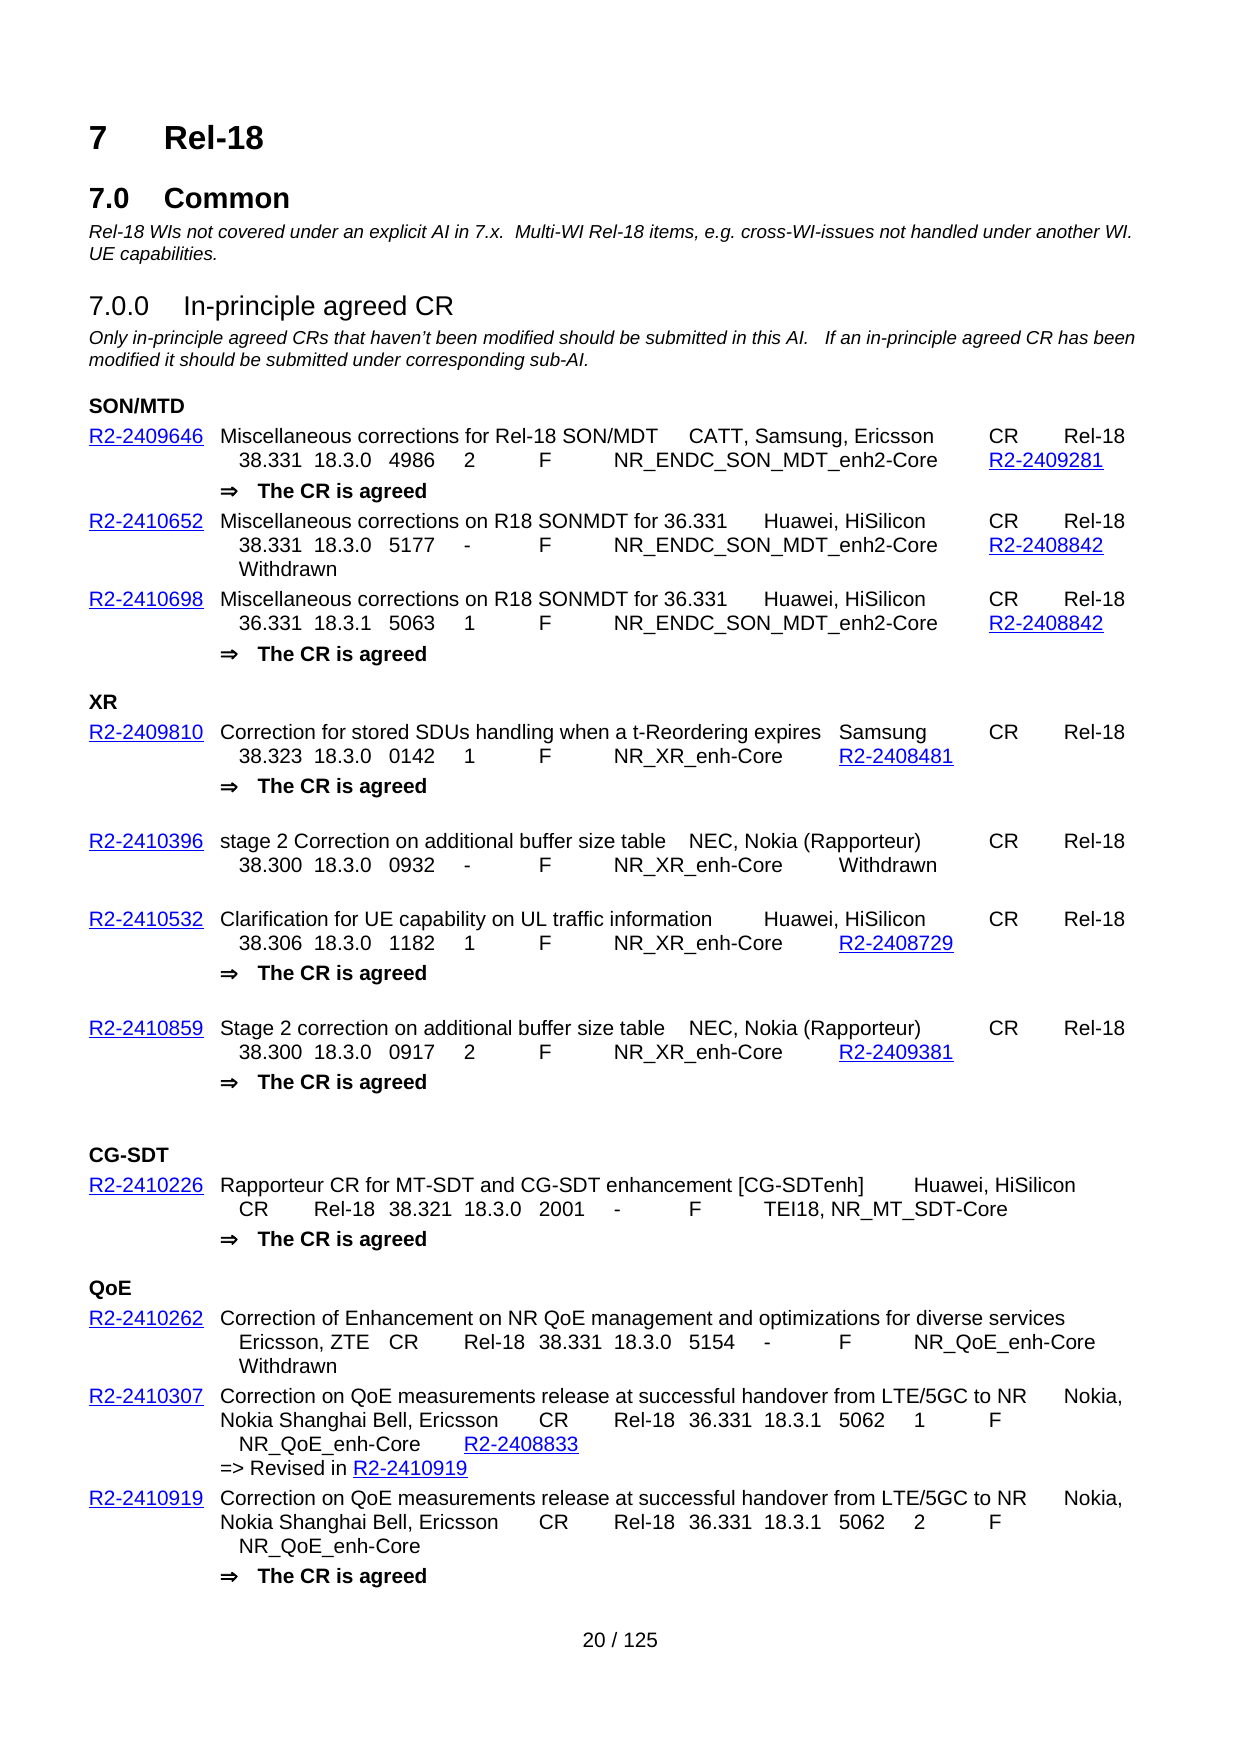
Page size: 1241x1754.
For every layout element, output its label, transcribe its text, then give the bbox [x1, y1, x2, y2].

title R2-2410859 Stage 2 correction on additional buffer size table NEC, Nokia (Rapporteur) CR Rel-18 38.300 18.3.0 0917 2 F NR_XR_enh-Core R2-2409381 [89, 1016, 1152, 1064]
subtitle 7.0.0 In-principle agreed CR [89, 289, 1152, 321]
text XR [89, 690, 1152, 714]
title R2-2409646 Miscellaneous corrections for Rel-18 SON/MDT CATT, Samsung, Ericsson CR Rel-18 38.331 18.3.0 4986 2 F NR_ENDC_SON_MDT_enh2-Core R2-2409281 [89, 424, 1152, 472]
text SON/MTD [89, 394, 1152, 418]
text => Revised in R2-2410919 [220, 1456, 1152, 1479]
title R2-2410226 Rapporteur CR for MT-SDT and CG-SDT enhancement [CG-SDTenh] Huawei, HiSilicon CR Rel-18 38.321 18.3.0 2001 - F TEI18, NR_MT_SDT-Core [89, 1173, 1152, 1221]
text The CR is agreed [220, 641, 1152, 666]
title R2-2410532 Clarification for UE capability on UL traffic information Huawei, HiSilicon CR Rel-18 38.306 18.3.0 1182 1 F NR_XR_enh-Core R2-2408729 [89, 907, 1152, 955]
text CG-SDT [89, 1142, 1152, 1166]
text The CR is agreed [220, 774, 1152, 799]
title R2-2410652 Miscellaneous corrections on R18 SONMDT for 36.331 Huawei, HiSilicon CR Rel-18 38.331 18.3.0 5177 - F NR_ENDC_SON_MDT_enh2-Core R2-2408842 Withdrawn [89, 509, 1152, 581]
title R2-2410307 Correction on QoE measurements release at successful handover from LTE/5GC to NR Nokia, Nokia Shanghai Bell, Ericsson CR Rel-18 36.331 18.3.1 5062 1 F NR_QoE_enh-Core R2-2408833 [89, 1384, 1152, 1456]
title R2-2409810 Correction for stored SDUs handling when a t-Reordering expires Samsung CR Rel-18 38.323 18.3.0 0142 1 F NR_XR_enh-Core R2-2408481 [89, 720, 1152, 768]
text QoE [89, 1275, 1152, 1299]
subtitle 7.0 Common [89, 182, 1152, 215]
text The CR is agreed [220, 1227, 1152, 1251]
title R2-2410396 stage 2 Correction on additional buffer size table NEC, Nokia (Rapporteur) CR Rel-18 38.300 18.3.0 0932 - F NR_XR_enh-Core Withdrawn [89, 829, 1152, 877]
text The CR is agreed [220, 478, 1152, 503]
subtitle 7 Rel-18 [89, 118, 1152, 157]
title Only in-principle agreed CRs that haven’t been modified should be submitted in this AI. If an in-principle agreed CR has been modified it should be submitted under corresponding sub-AI. [89, 327, 1152, 370]
title R2-2410919 Correction on QoE measurements release at successful handover from LTE/5GC to NR Nokia, Nokia Shanghai Bell, Ericsson CR Rel-18 36.331 18.3.1 5062 2 F NR_QoE_enh-Core [89, 1486, 1152, 1558]
text Rel-18 WIs not covered under an explicit AI in 7.x. Multi-WI Rel-18 items, e.g. cross-WI-issues not handled under another WI. UE capabilities. [89, 221, 1152, 264]
text The CR is agreed [220, 1564, 1152, 1588]
title R2-2410698 Miscellaneous corrections on R18 SONMDT for 36.331 Huawei, HiSilicon CR Rel-18 36.331 18.3.1 5063 1 F NR_ENDC_SON_MDT_enh2-Core R2-2408842 [89, 587, 1152, 635]
text The CR is agreed [220, 961, 1152, 986]
text The CR is agreed [220, 1070, 1152, 1094]
title R2-2410262 Correction of Enhancement on NR QoE management and optimizations for diverse services Ericsson, ZTE CR Rel-18 38.331 18.3.0 5154 - F NR_QoE_enh-Core Withdrawn [89, 1306, 1152, 1377]
